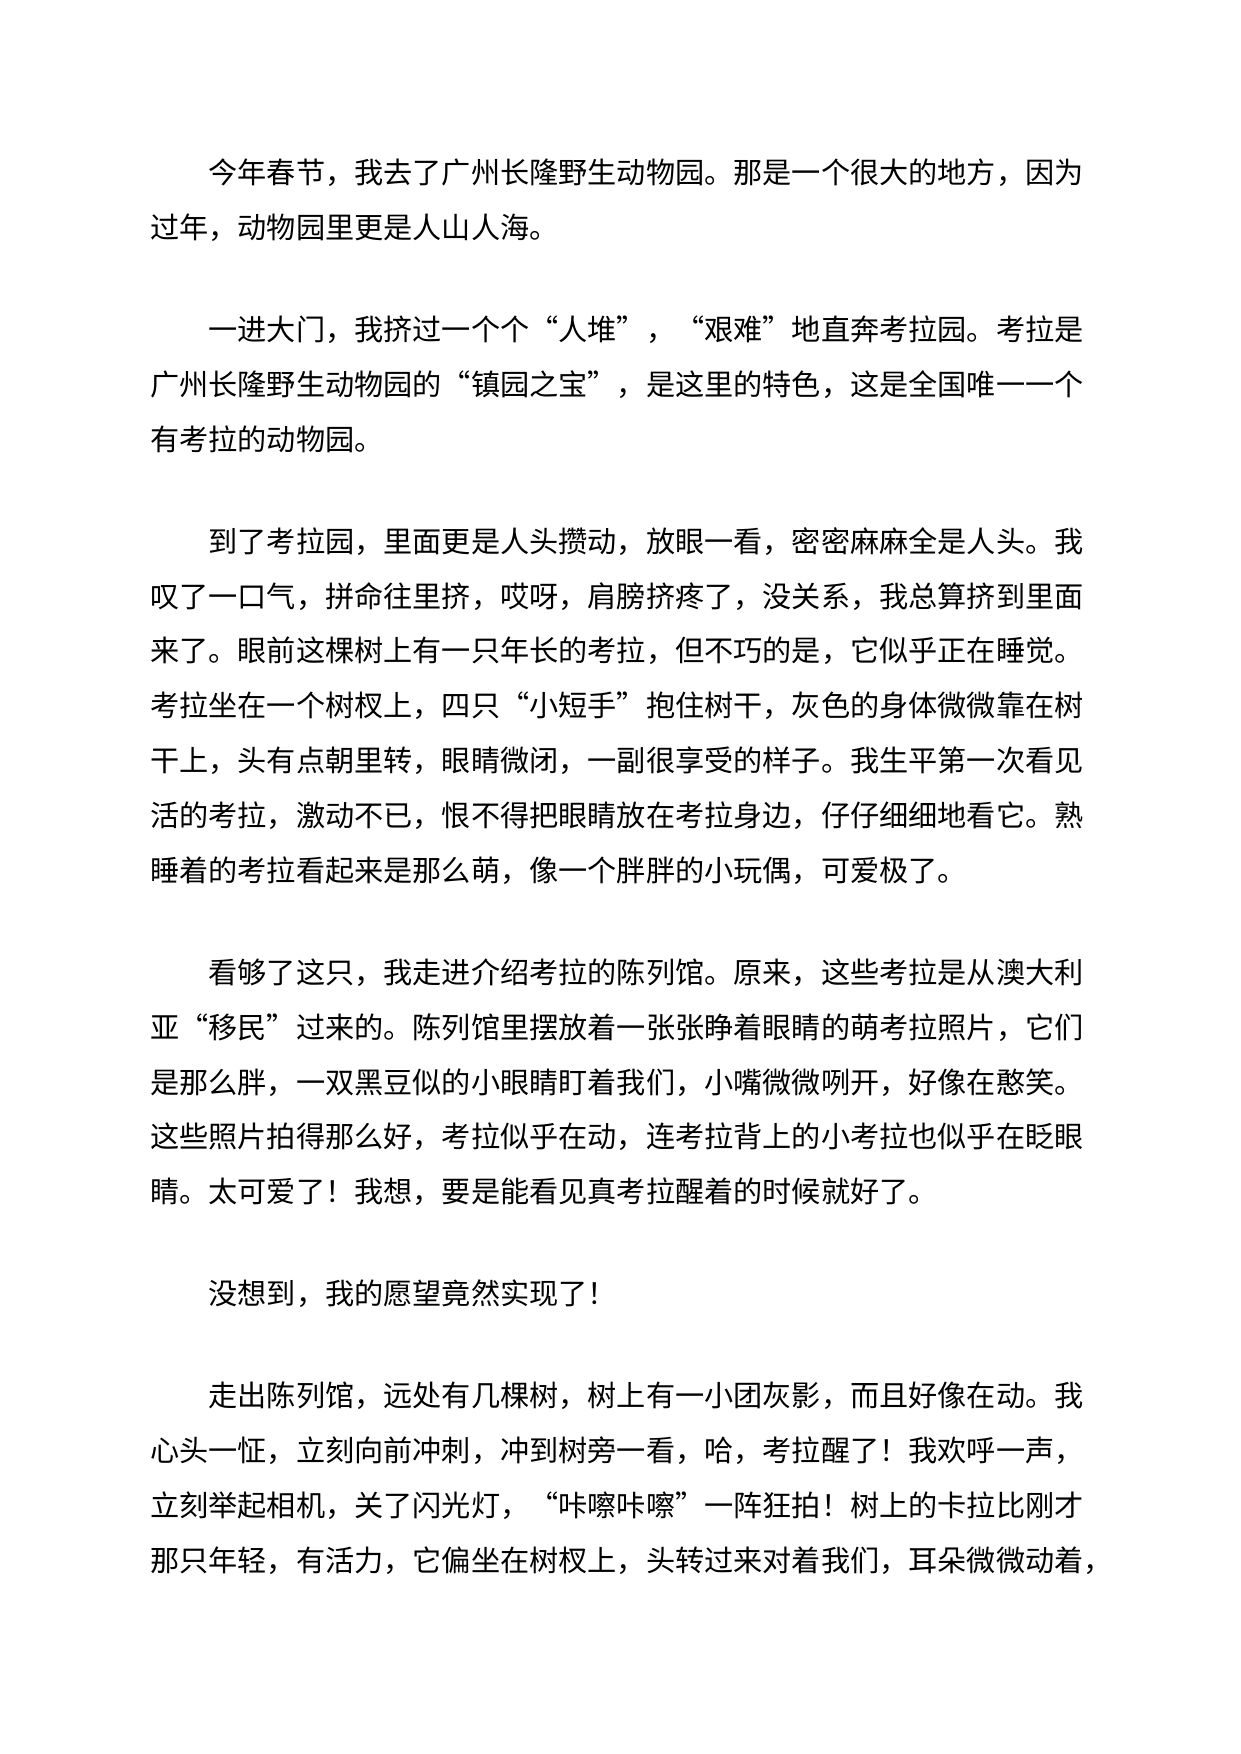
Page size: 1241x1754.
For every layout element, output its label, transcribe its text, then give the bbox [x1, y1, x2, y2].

text 没想到，我的愿望竟然实现了！ [150, 1271, 1090, 1313]
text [150, 1372, 1090, 1579]
text 今年春节，我去了广州长隆野生动物园。那是一个很大的地方，因为过年，动物园里更是人山人海。 [150, 150, 1090, 247]
text 到了考拉园，里面更是人头攒动，放眼一看，密密麻麻全是人头。我叹了一口气，拼命往里挤，哎呀，肩膀挤疼了，没关系，我总算挤到里面来了。眼前这棵树上有一只年长的考拉，但不巧的是，它似乎正在睡觉。考拉坐在一个树杈上，四只“小短手”抱住树干，灰色的身体微微靠在树干上，头有点朝里转，眼睛微闭，一副很享受的样子。我生平第一次看见活的考拉，激动不已，恨不得把眼睛放在考拉身边，仔仔细细地看它。熟睡着的考拉看起来是那么萌，像一个胖胖的小玩偶，可爱极了。 [150, 518, 1090, 890]
text 看够了这只，我走进介绍考拉的陈列馆。原来，这些考拉是从澳大利亚“移民”过来的。陈列馆里摆放着一张张睁着眼睛的萌考拉照片，它们是那么胖，一双黑豆似的小眼睛盯着我们，小嘴微微咧开，好像在憨笑。这些照片拍得那么好，考拉似乎在动，连考拉背上的小考拉也似乎在眨眼睛。太可爱了！我想，要是能看见真考拉醒着的时候就好了。 [150, 949, 1090, 1211]
text 一进大门，我挤过一个个“人堆”，“艰难”地直奔考拉园。考拉是广州长隆野生动物园的“镇园之宝”，是这里的特色，这是全国唯一一个有考拉的动物园。 [150, 307, 1090, 459]
